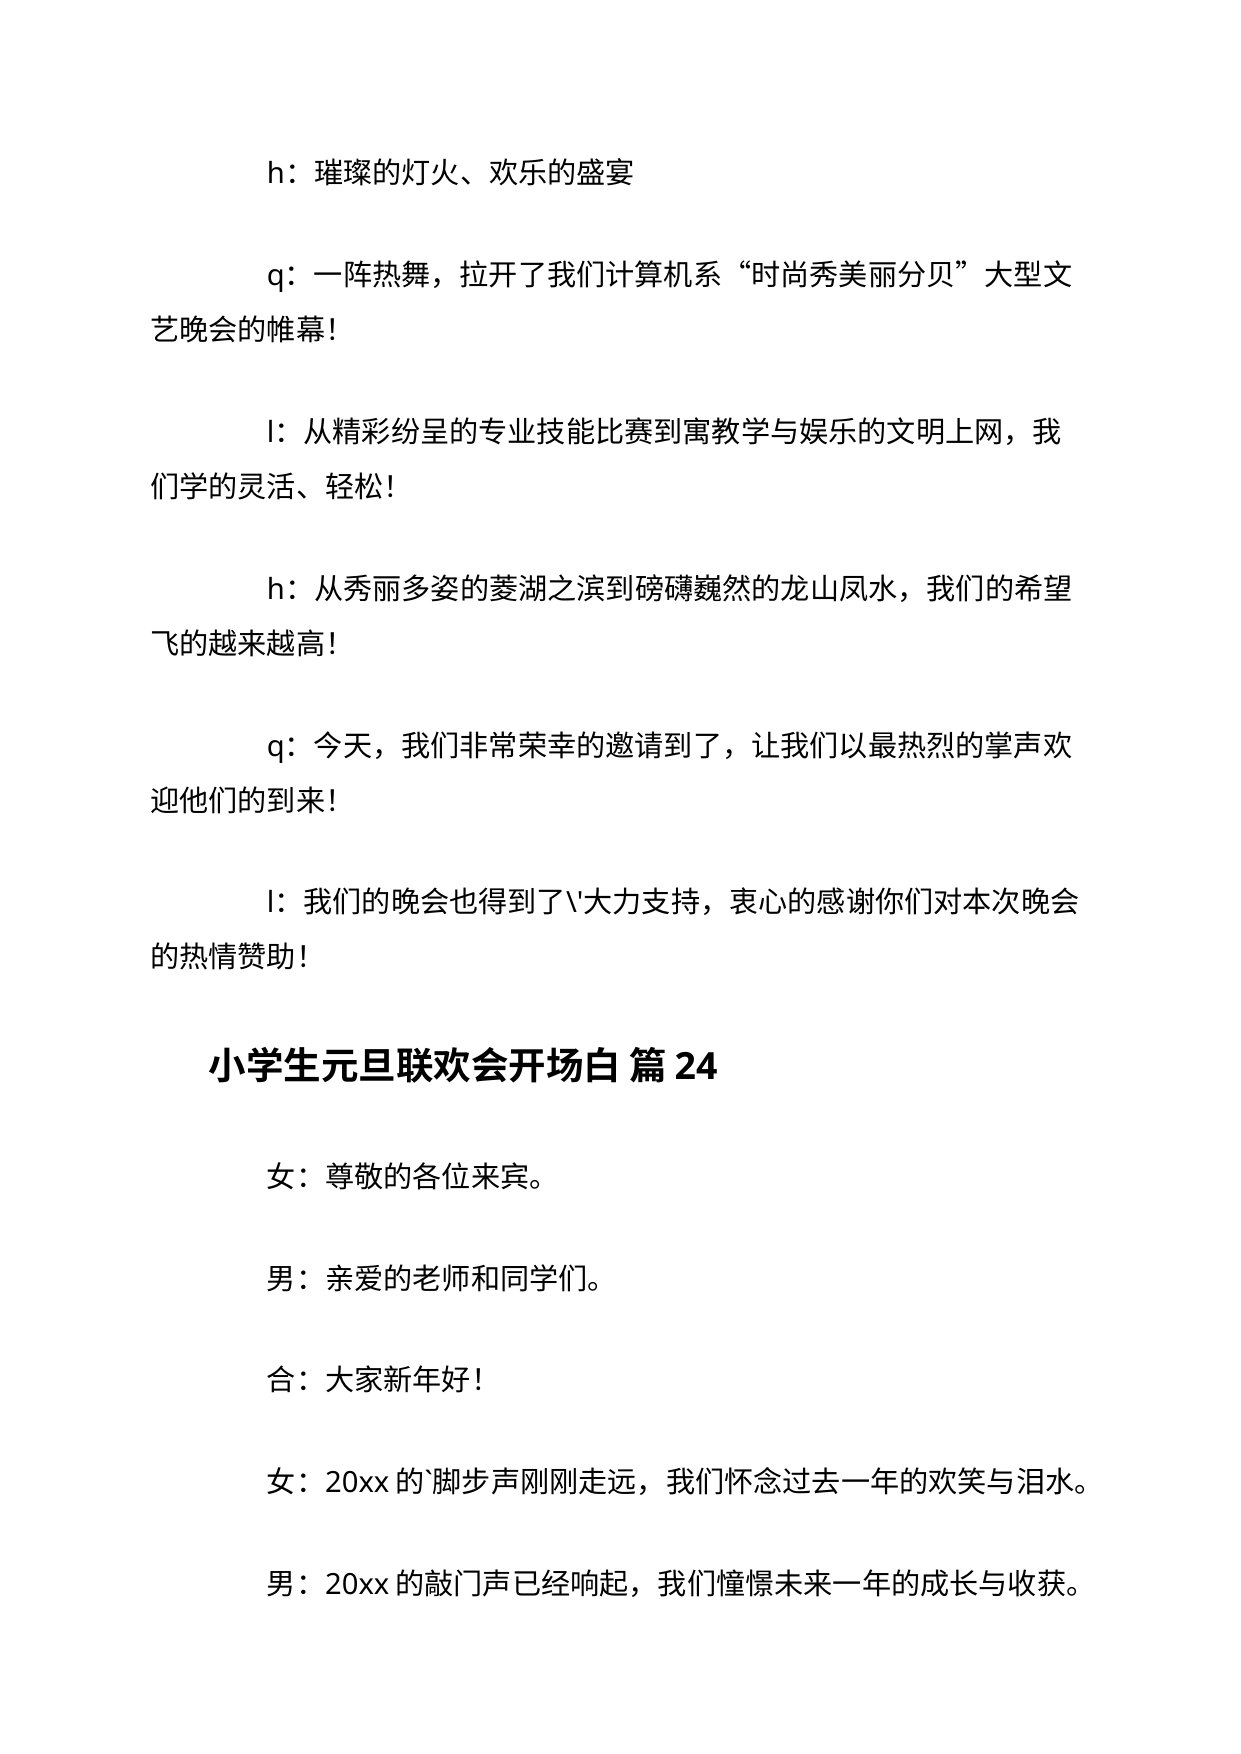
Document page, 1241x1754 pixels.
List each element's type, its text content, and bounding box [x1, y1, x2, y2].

text l：从精彩纷呈的专业技能比赛到寓教学与娱乐的文明上网，我们学的灵活、轻松！ [150, 409, 1090, 506]
text 小学生元旦联欢会开场白 篇24 [150, 1036, 1090, 1090]
text 男：20xx的敲门声已经响起，我们憧憬未来一年的成长与收获。 [150, 1561, 1090, 1603]
text h：从秀丽多姿的菱湖之滨到磅礴巍然的龙山凤水，我们的希望飞的越来越高！ [150, 566, 1090, 663]
text 女：尊敬的各位来宾。 [150, 1153, 1090, 1196]
text 女：20xx的`脚步声刚刚走远，我们怀念过去一年的欢笑与泪水。 [150, 1459, 1090, 1501]
text h：璀璨的灯火、欢乐的盛宴 [150, 150, 1090, 192]
text l：我们的晚会也得到了\'大力支持，衷心的感谢你们对本次晚会的热情赞助！ [150, 879, 1090, 976]
text q：今天，我们非常荣幸的邀请到了，让我们以最热烈的掌声欢迎他们的到来！ [150, 722, 1090, 819]
text 男：亲爱的老师和同学们。 [150, 1255, 1090, 1297]
text 合：大家新年好！ [150, 1357, 1090, 1399]
text q：一阵热舞，拉开了我们计算机系“时尚秀美丽分贝”大型文艺晚会的帷幕！ [150, 252, 1090, 349]
